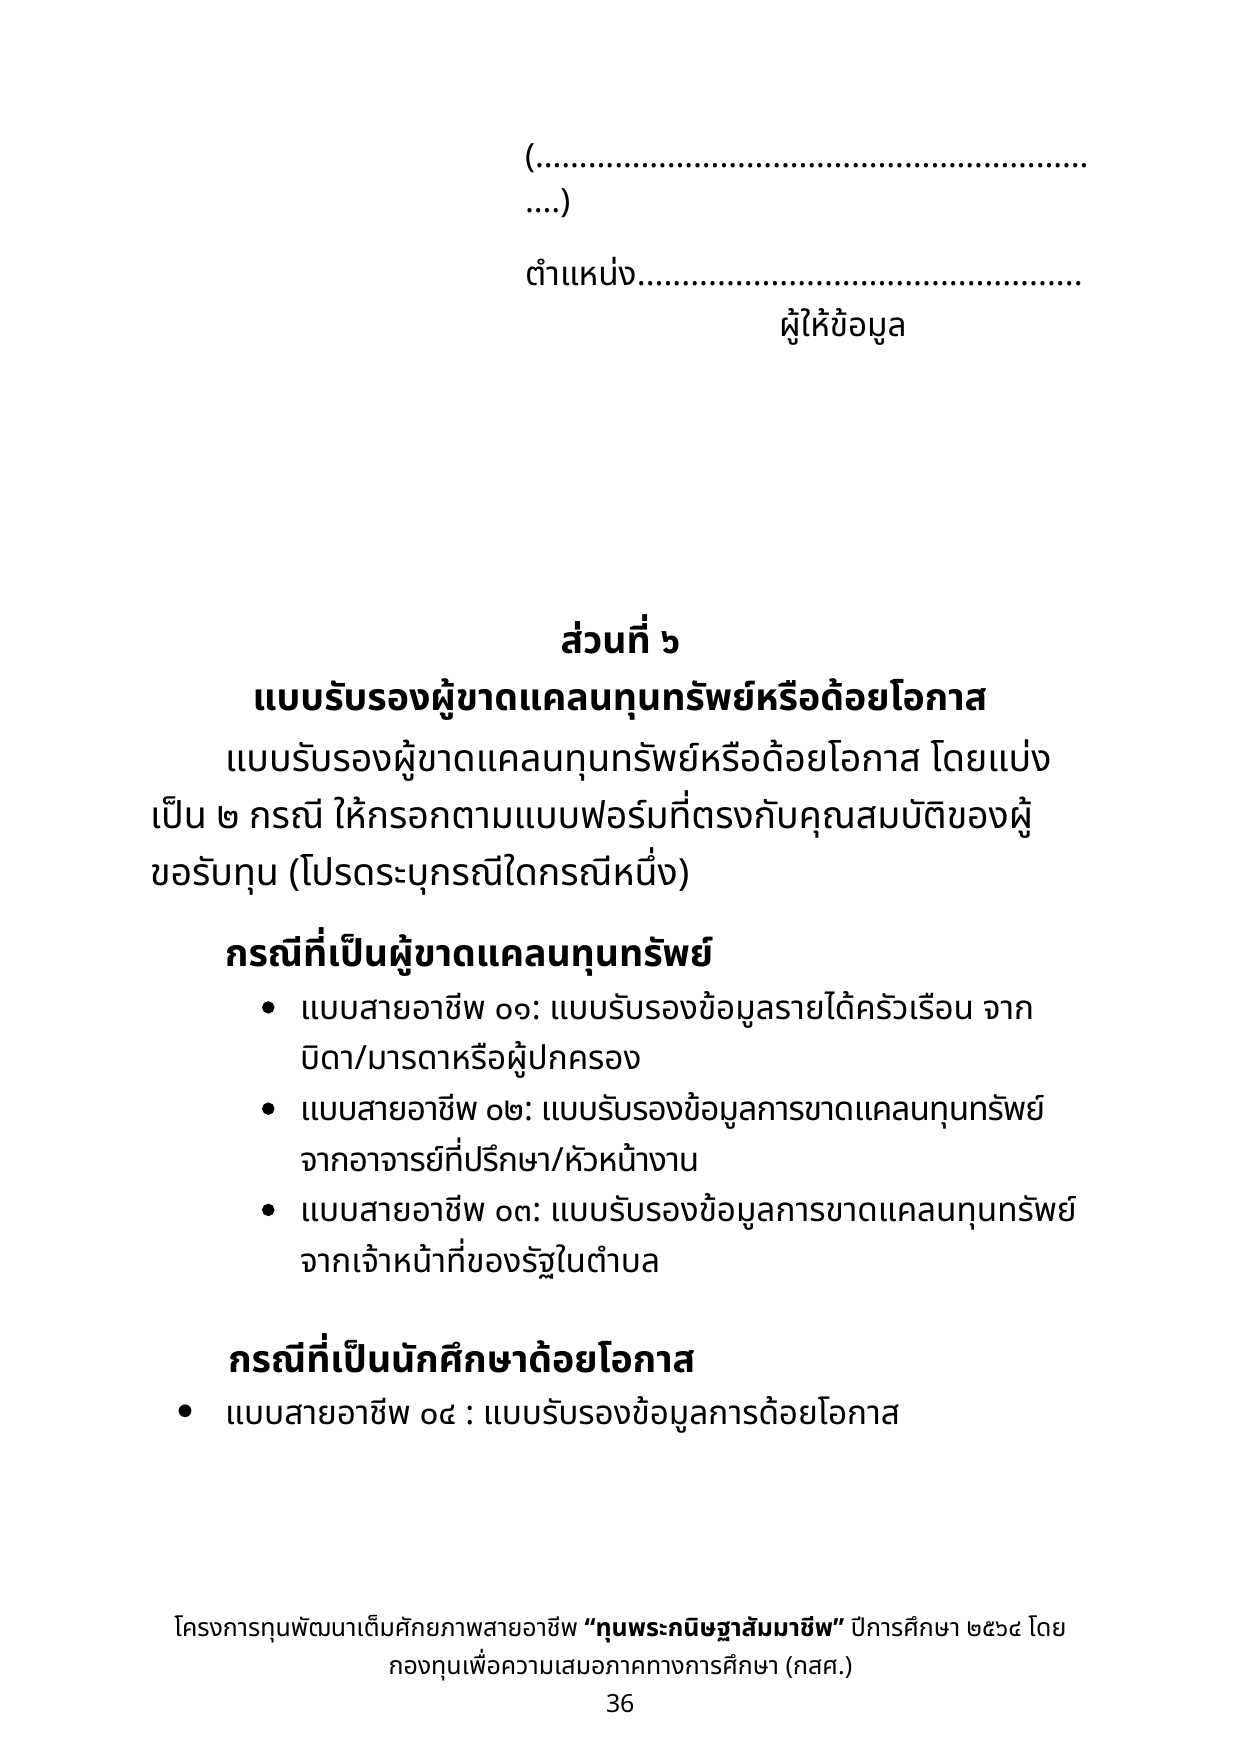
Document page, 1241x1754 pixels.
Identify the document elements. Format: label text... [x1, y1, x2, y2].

text ส่วนที่ ๖ [150, 614, 1090, 670]
list แบบสายอาชีพ ๐๑: แบบรับรองข้อมูลรายได้ครัวเรือน จากบิดา/มารดาหรือผู้ปกครอง [262, 983, 1090, 1085]
text กรณีที่เป็นนักศึกษาด้อยโอกาส [150, 1332, 1090, 1389]
text แบบรับรองผู้ขาดแคลนทุนทรัพย์หรือด้อยโอกาส โดยแบ่งเป็น ๒ กรณี ให้กรอกตามแบบฟอร์มที่ตรงกับคุณสมบัติของผู้ขอรับทุน (โปรดระบุกรณีใดกรณีหนึ่ง) [150, 732, 1090, 902]
text ตำแหน่ง.................................................. [525, 222, 1090, 301]
list แบบสายอาชีพ ๐๓: แบบรับรองข้อมูลการขาดแคลนทุนทรัพย์ จากเจ้าหน้าที่ของรัฐในตำบล [262, 1186, 1090, 1287]
text ผู้ให้ข้อมูล [525, 301, 1090, 351]
list แบบสายอาชีพ ๐๒: แบบรับรองข้อมูลการขาดแคลนทุนทรัพย์ จากอาจารย์ที่ปรึกษา/หัวหน้างาน [262, 1085, 1090, 1186]
list แบบสายอาชีพ ๐๔ : แบบรับรองข้อมูลการด้อยโอกาส [150, 1389, 1090, 1440]
text แบบรับรองผู้ขาดแคลนทุนทรัพย์หรือด้อยโอกาส [150, 670, 1090, 727]
text กรณีที่เป็นผู้ขาดแคลนทุนทรัพย์ [225, 927, 1090, 983]
text (………………………………………………………….) [525, 103, 1090, 222]
